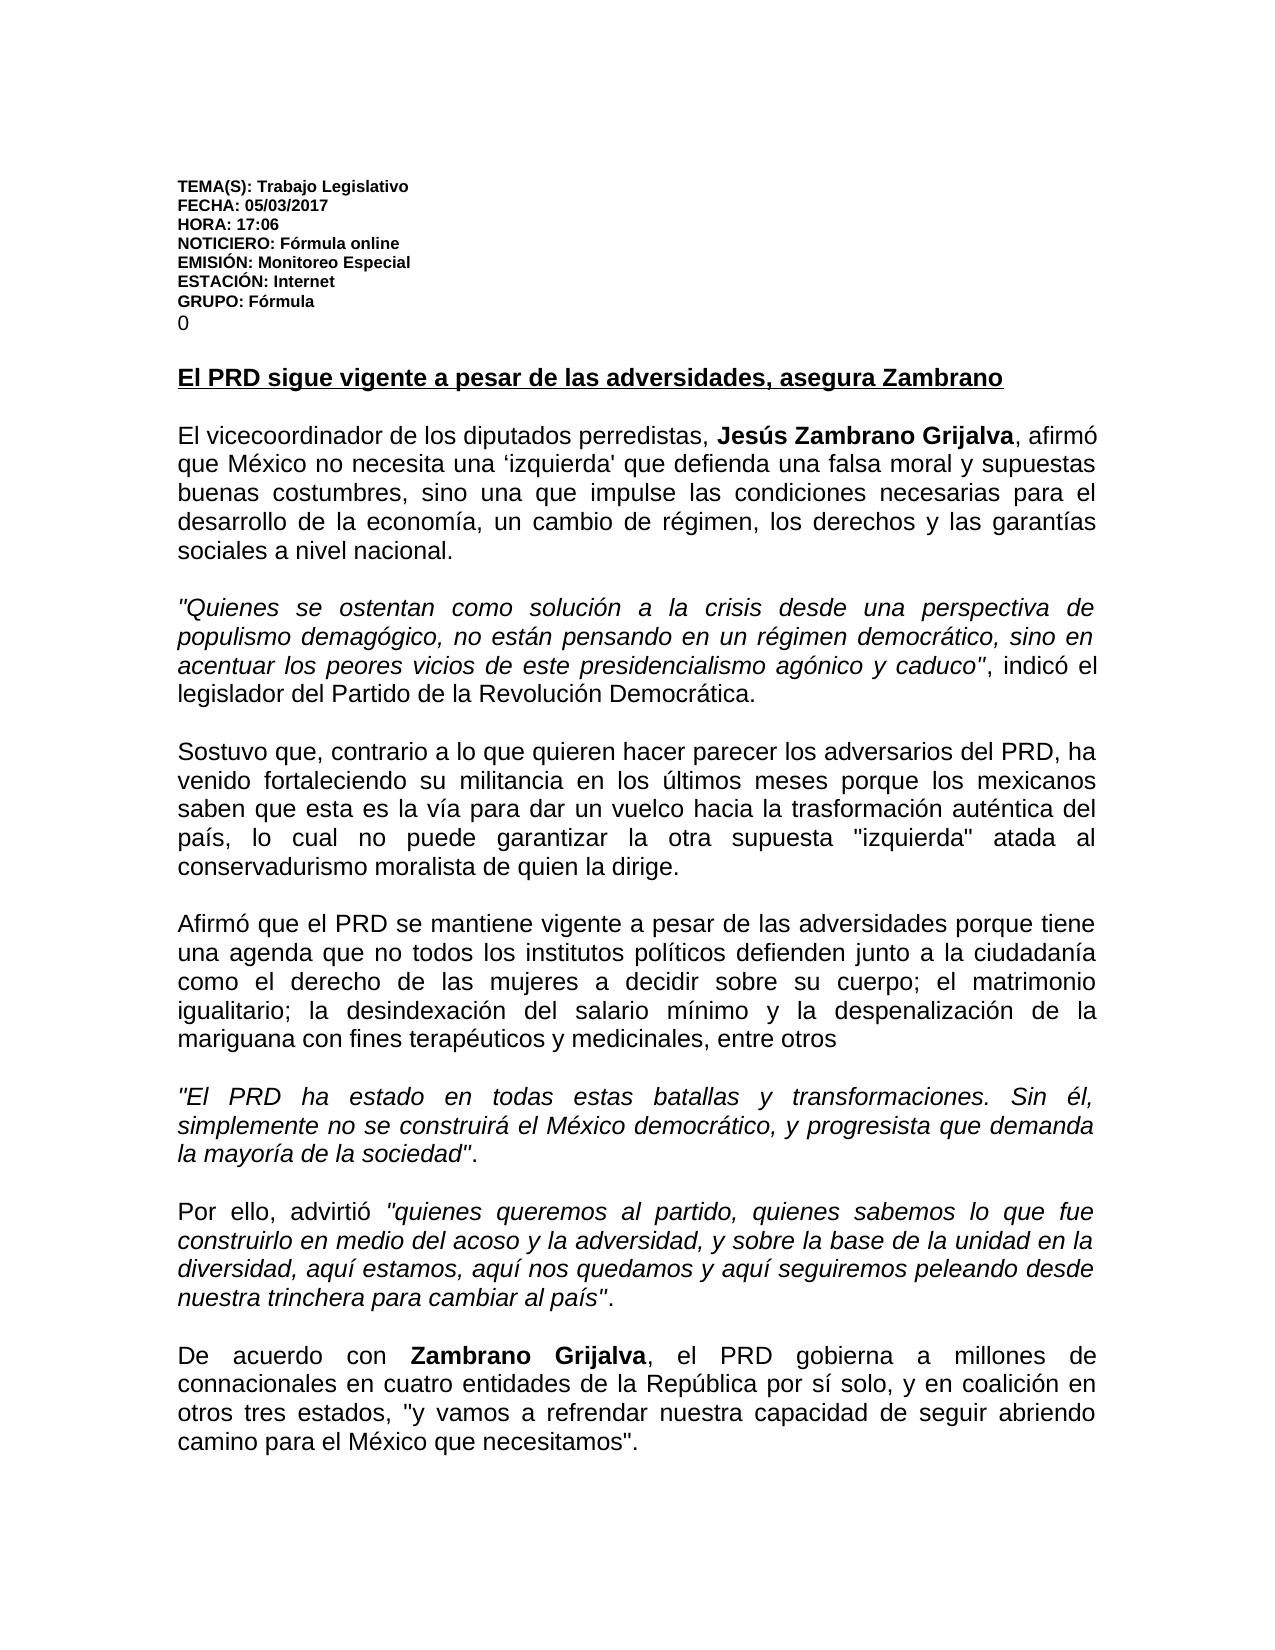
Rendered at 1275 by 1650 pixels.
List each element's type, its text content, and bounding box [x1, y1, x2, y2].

text TEMA(S): Trabajo Legislativo [177, 176, 1098, 196]
text Por ello, advirtió "quienes queremos al partido, quienes sabemos lo que fue construirlo en medio del acoso y la adversidad, y sobre la base de la unidad en la diversidad, aquí estamos, aquí nos quedamos y aquí seguiremos peleando desde nuestra trinchera para cambiar al país". [177, 1197, 1098, 1312]
text Sostuvo que, contrario a lo que quieren hacer parecer los adversarios del PRD, ha venido fortaleciendo su militancia en los últimos meses porque los mexicanos saben que esta es la vía para dar un vuelco hacia la trasformación auténtica del país, lo cual no puede garantizar la otra supuesta "izquierda" atada al conservadurismo moralista de quien la dirige. [177, 737, 1098, 881]
text "Quienes se ostentan como solución a la crisis desde una perspectiva de populismo demagógico, no están pensando en un régimen democrático, sino en acentuar los peores vicios de este presidencialismo agónico y caduco", indicó el legislador del Partido de la Revolución Democrática. [177, 593, 1098, 708]
text "El PRD ha estado en todas estas batallas y transformaciones. Sin él, simplemente no se construirá el México democrático, y progresista que demanda la mayoría de la sociedad". [177, 1082, 1098, 1168]
text El vicecoordinador de los diputados perredistas, Jesús Zambrano Grijalva, afirmó que México no necesita una ‘izquierda' que defienda una falsa moral y supuestas buenas costumbres, sino una que impulse las condiciones necesarias para el desarrollo de la economía, un cambio de régimen, los derechos y las garantías sociales a nivel nacional. [177, 421, 1098, 564]
text ESTACIÓN: Internet [177, 272, 1098, 291]
text EMISIÓN: Monitoreo Especial [177, 253, 1098, 272]
text NOTICIERO: Fórmula online [177, 234, 1098, 253]
text FECHA: 05/03/2017 [177, 196, 1098, 215]
text El PRD sigue vigente a pesar de las adversidades, asegura Zambrano [177, 363, 1098, 392]
text HORA: 17:06 [177, 215, 1098, 234]
text 0 [177, 311, 1098, 334]
text Afirmó que el PRD se mantiene vigente a pesar de las adversidades porque tiene una agenda que no todos los institutos políticos defienden junto a la ciudadanía como el derecho de las mujeres a decidir sobre su cuerpo; el matrimonio igualitario; la desindexación del salario mínimo y la despenalización de la mariguana con fines terapéuticos y medicinales, entre otros [177, 909, 1098, 1053]
text De acuerdo con Zambrano Grijalva, el PRD gobierna a millones de connacionales en cuatro entidades de la República por sí solo, y en coalición en otros tres estados, "y vamos a refrendar nuestra capacidad de seguir abriendo camino para el México que necesitamos". [177, 1341, 1098, 1456]
text GRUPO: Fórmula [177, 291, 1098, 311]
